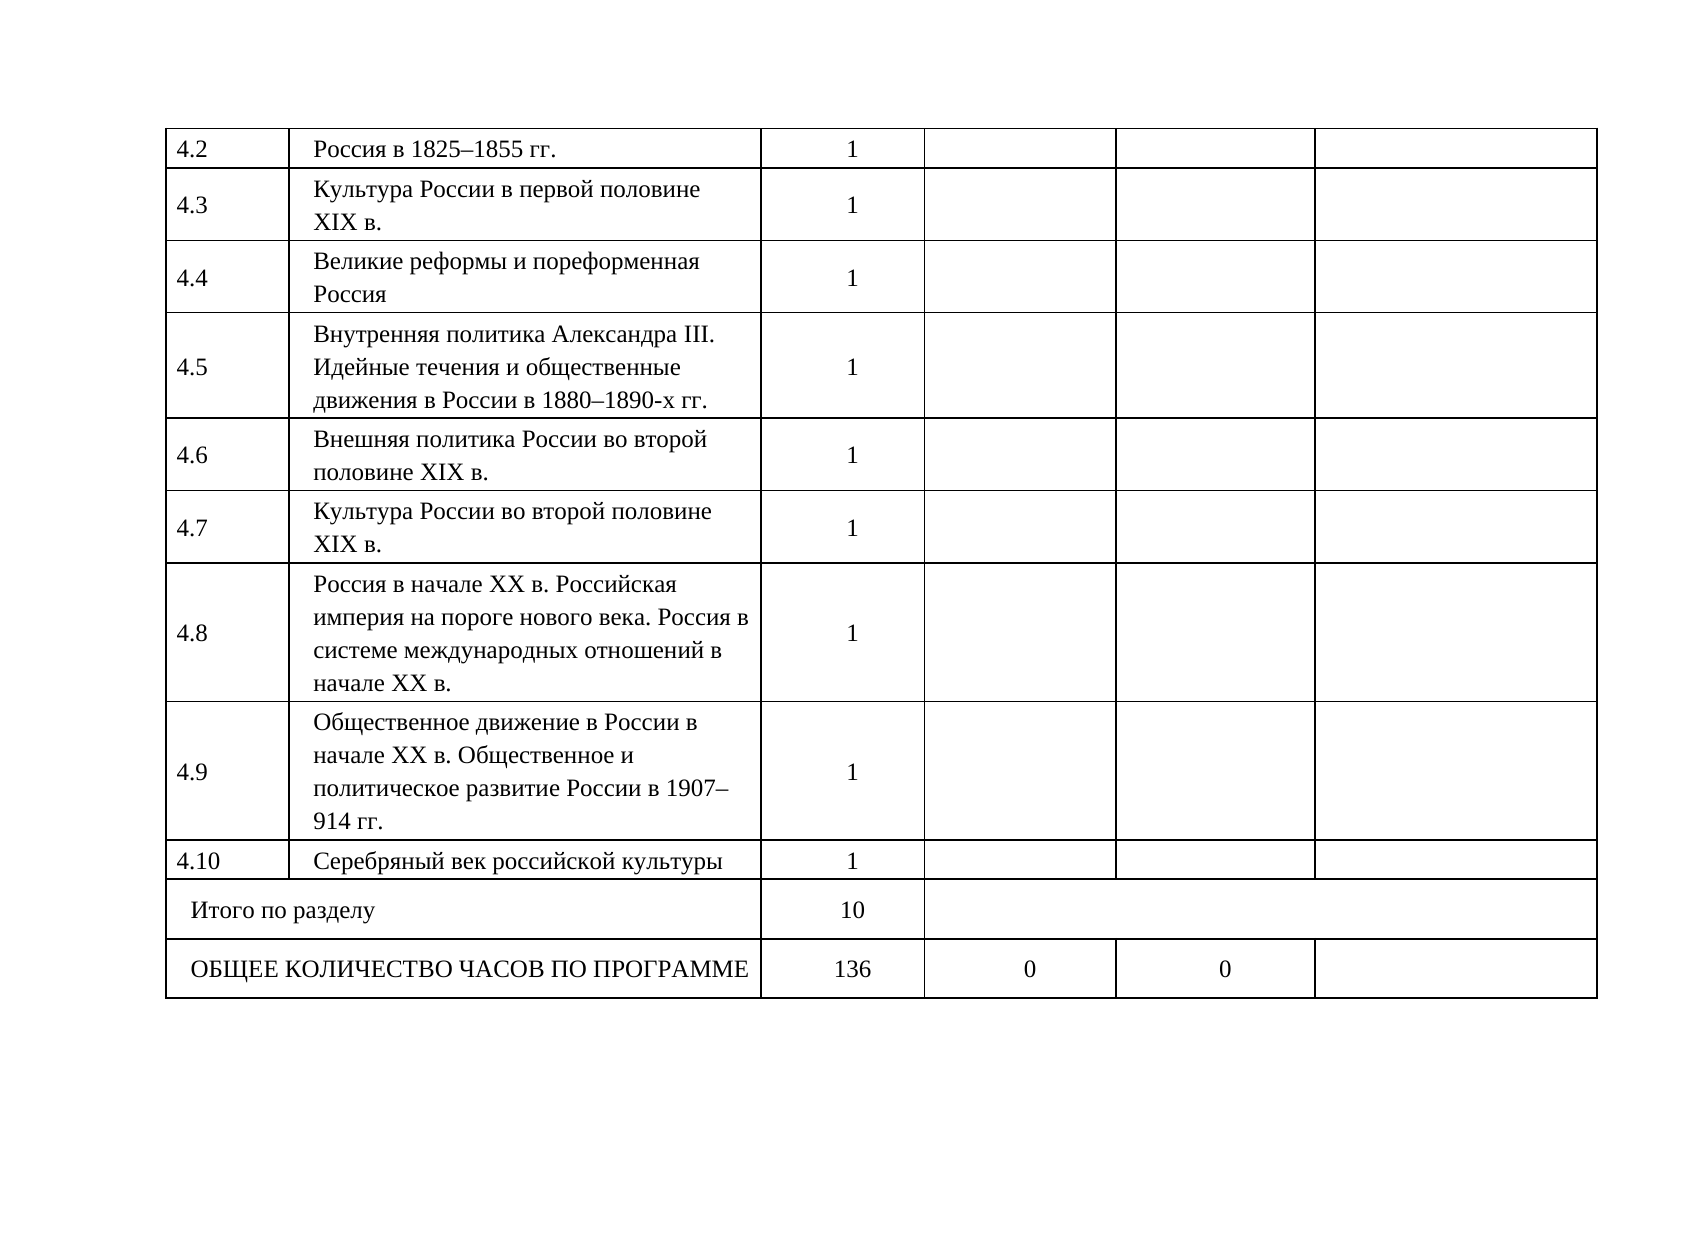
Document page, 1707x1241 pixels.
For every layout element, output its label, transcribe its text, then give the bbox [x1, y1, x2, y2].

table_cell Внутренняя политика Александра III. Идейные течения и общественные движения в России в 1880–1890-х гг. [290, 313, 760, 417]
table_cell [925, 702, 1115, 839]
table_cell [925, 129, 1115, 167]
table_cell [1316, 702, 1596, 839]
table_cell ОБЩЕЕ КОЛИЧЕСТВО ЧАСОВ ПО ПРОГРАММЕ [167, 940, 760, 997]
table_cell [1117, 841, 1314, 878]
table_cell 4.9 [167, 702, 288, 839]
table_cell [925, 169, 1115, 239]
table_cell 1 [762, 491, 924, 562]
table_cell [925, 313, 1115, 417]
table_cell [1316, 491, 1596, 562]
table_cell [1117, 169, 1314, 239]
table_cell 1 [762, 169, 924, 239]
table_cell 4.6 [167, 419, 288, 490]
table_cell Великие реформы и пореформенная Россия [290, 241, 760, 312]
table_cell [1316, 169, 1596, 239]
table_cell [1117, 564, 1314, 701]
table_cell [925, 564, 1115, 701]
table_cell [1316, 241, 1596, 312]
table_cell [925, 241, 1115, 312]
table_cell [1117, 129, 1314, 167]
table_cell Россия в 1825–1855 гг. [290, 129, 760, 167]
table_cell [925, 419, 1115, 490]
table_cell 10 [762, 880, 924, 938]
table_cell [1316, 841, 1596, 878]
table_cell 0 [925, 940, 1115, 997]
table_cell Общественное движение в России в начале XX в. Общественное и политическое развитие России в 1907– 914 гг. [290, 702, 760, 839]
table_cell 4.7 [167, 491, 288, 562]
table_cell 4.4 [167, 241, 288, 312]
table_cell 4.8 [167, 564, 288, 701]
table_cell [925, 491, 1115, 562]
table_cell 1 [762, 841, 924, 878]
table_cell Культура России в первой половине XIX в. [290, 169, 760, 239]
table_cell [1117, 491, 1314, 562]
table_cell Внешняя политика России во второй половине XIX в. [290, 419, 760, 490]
table_cell [1316, 564, 1596, 701]
table_cell 1 [762, 129, 924, 167]
table_cell 136 [762, 940, 924, 997]
table_cell [1117, 241, 1314, 312]
table_cell [925, 841, 1115, 878]
table_cell [1316, 419, 1596, 490]
table_cell 1 [762, 241, 924, 312]
table_cell 1 [762, 313, 924, 417]
table_cell [1316, 313, 1596, 417]
table_cell Итого по разделу [167, 880, 760, 938]
table_cell [1117, 702, 1314, 839]
table_cell [1316, 940, 1596, 997]
table_cell Культура России во второй половине XIX в. [290, 491, 760, 562]
table_cell Серебряный век российской культуры [290, 841, 760, 878]
table_cell [925, 880, 1596, 938]
table_cell [1316, 129, 1596, 167]
table_cell 4.5 [167, 313, 288, 417]
table_cell 1 [762, 564, 924, 701]
table_cell [1117, 419, 1314, 490]
table_cell Россия в начале XX в. Российская империя на пороге нового века. Россия в системе международных отношений в начале XX в. [290, 564, 760, 701]
table_cell 1 [762, 702, 924, 839]
table_cell 0 [1117, 940, 1314, 997]
table_cell 4.3 [167, 169, 288, 239]
table_cell 1 [762, 419, 924, 490]
table_cell 4.2 [167, 129, 288, 167]
table_cell [1117, 313, 1314, 417]
table_cell 4.10 [167, 841, 288, 878]
